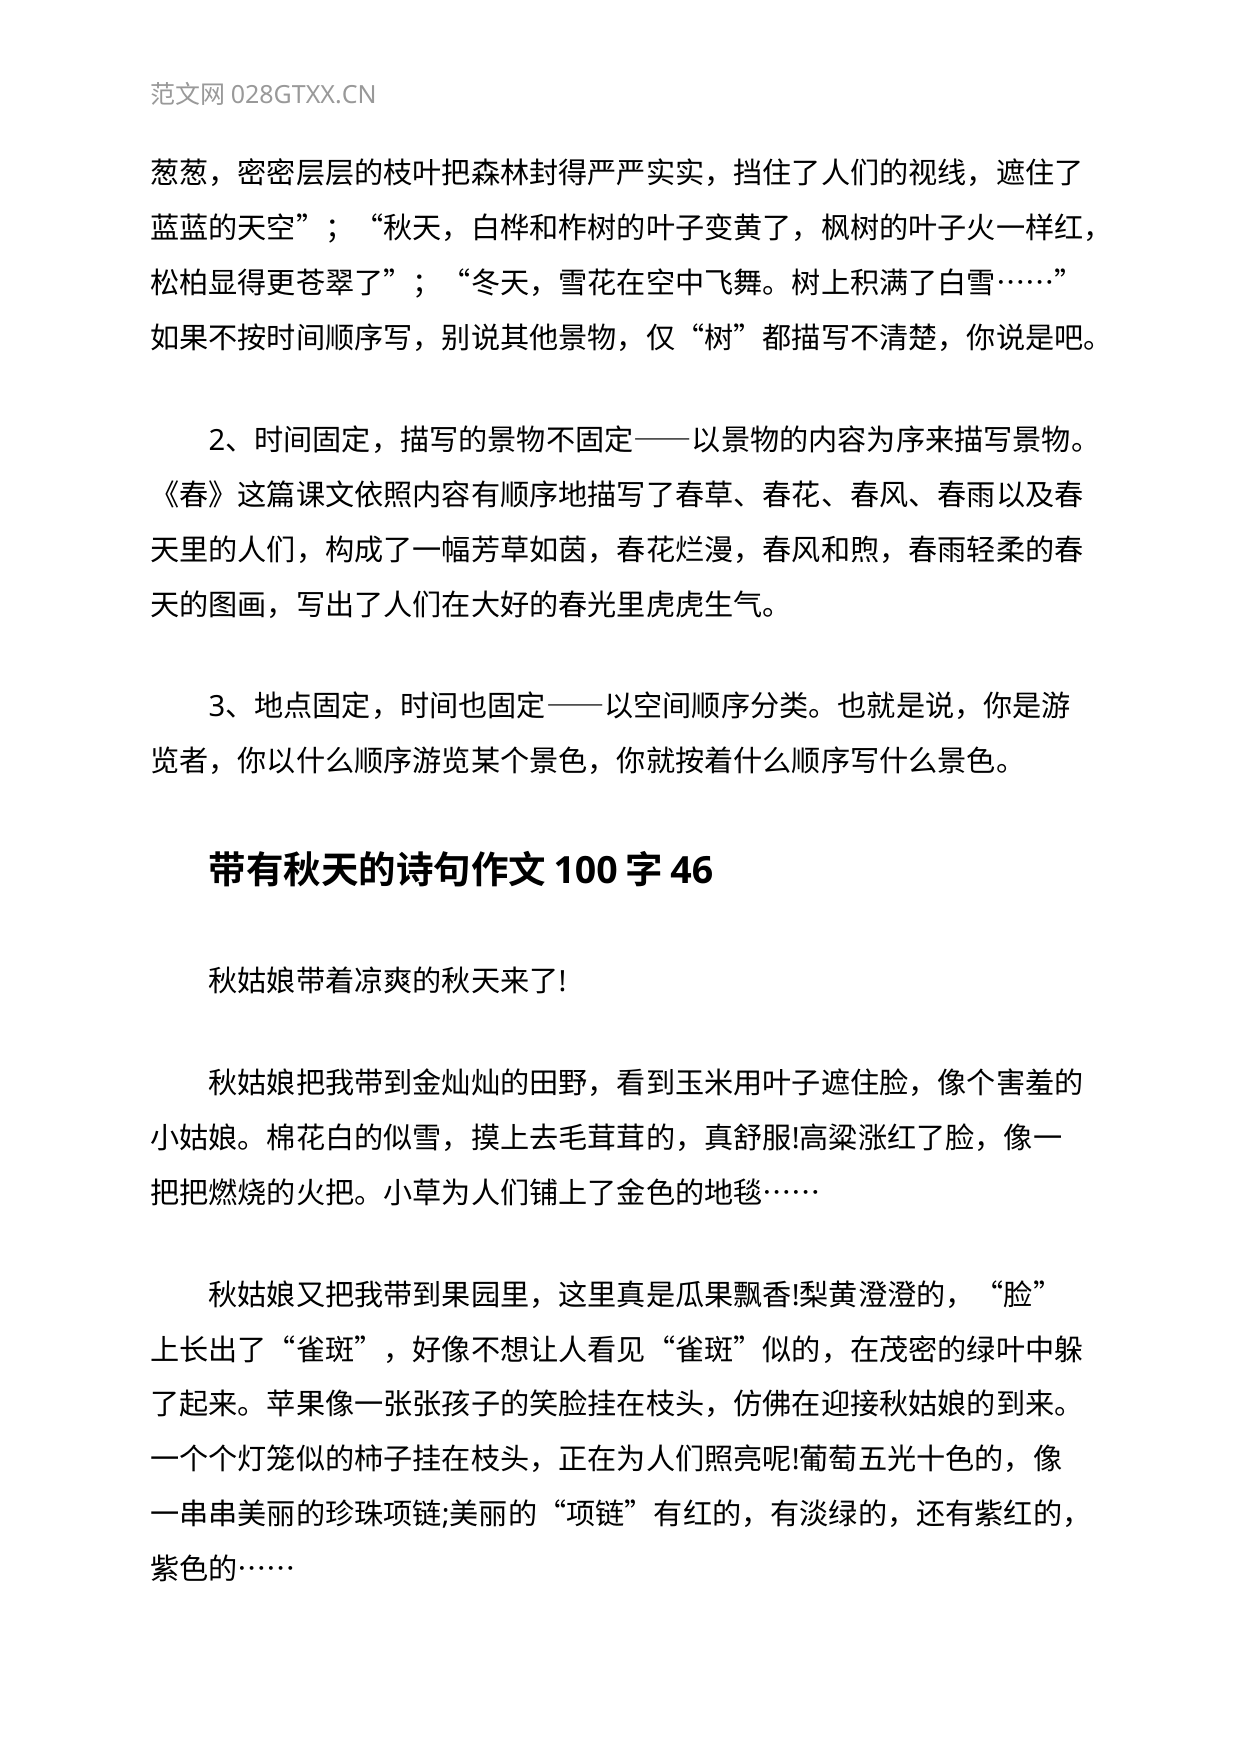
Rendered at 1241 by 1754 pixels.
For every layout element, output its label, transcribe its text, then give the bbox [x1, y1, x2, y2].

text 秋姑娘把我带到金灿灿的田野，看到玉米用叶子遮住脸，像个害羞的小姑娘。棉花白的似雪，摸上去毛茸茸的，真舒服!高粱涨红了脸，像一把把燃烧的火把。小草为人们铺上了金色的地毯…… [150, 1059, 1090, 1212]
text 2、时间固定，描写的景物不固定——以景物的内容为序来描写景物。《春》这篇课文依照内容有顺序地描写了春草、春花、春风、春雨以及春天里的人们，构成了一幅芳草如茵，春花烂漫，春风和煦，春雨轻柔的春天的图画，写出了人们在大好的春光里虎虎生气。 [150, 416, 1090, 623]
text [150, 150, 1090, 357]
text 秋姑娘带着凉爽的秋天来了! [150, 957, 1090, 1000]
text 3、地点固定，时间也固定——以空间顺序分类。也就是说，你是游览者，你以什么顺序游览某个景色，你就按着什么顺序写什么景色。 [150, 683, 1090, 780]
text 秋姑娘又把我带到果园里，这里真是瓜果飘香!梨黄澄澄的，“脸”上长出了“雀斑”，好像不想让人看见“雀斑”似的，在茂密的绿叶中躲了起来。苹果像一张张孩子的笑脸挂在枝头，仿佛在迎接秋姑娘的到来。一个个灯笼似的柿子挂在枝头，正在为人们照亮呢!葡萄五光十色的，像一串串美丽的珍珠项链;美丽的“项链”有红的，有淡绿的，还有紫红的，紫色的…… [150, 1271, 1090, 1588]
text 带有秋天的诗句作文100字46 [150, 840, 1090, 894]
